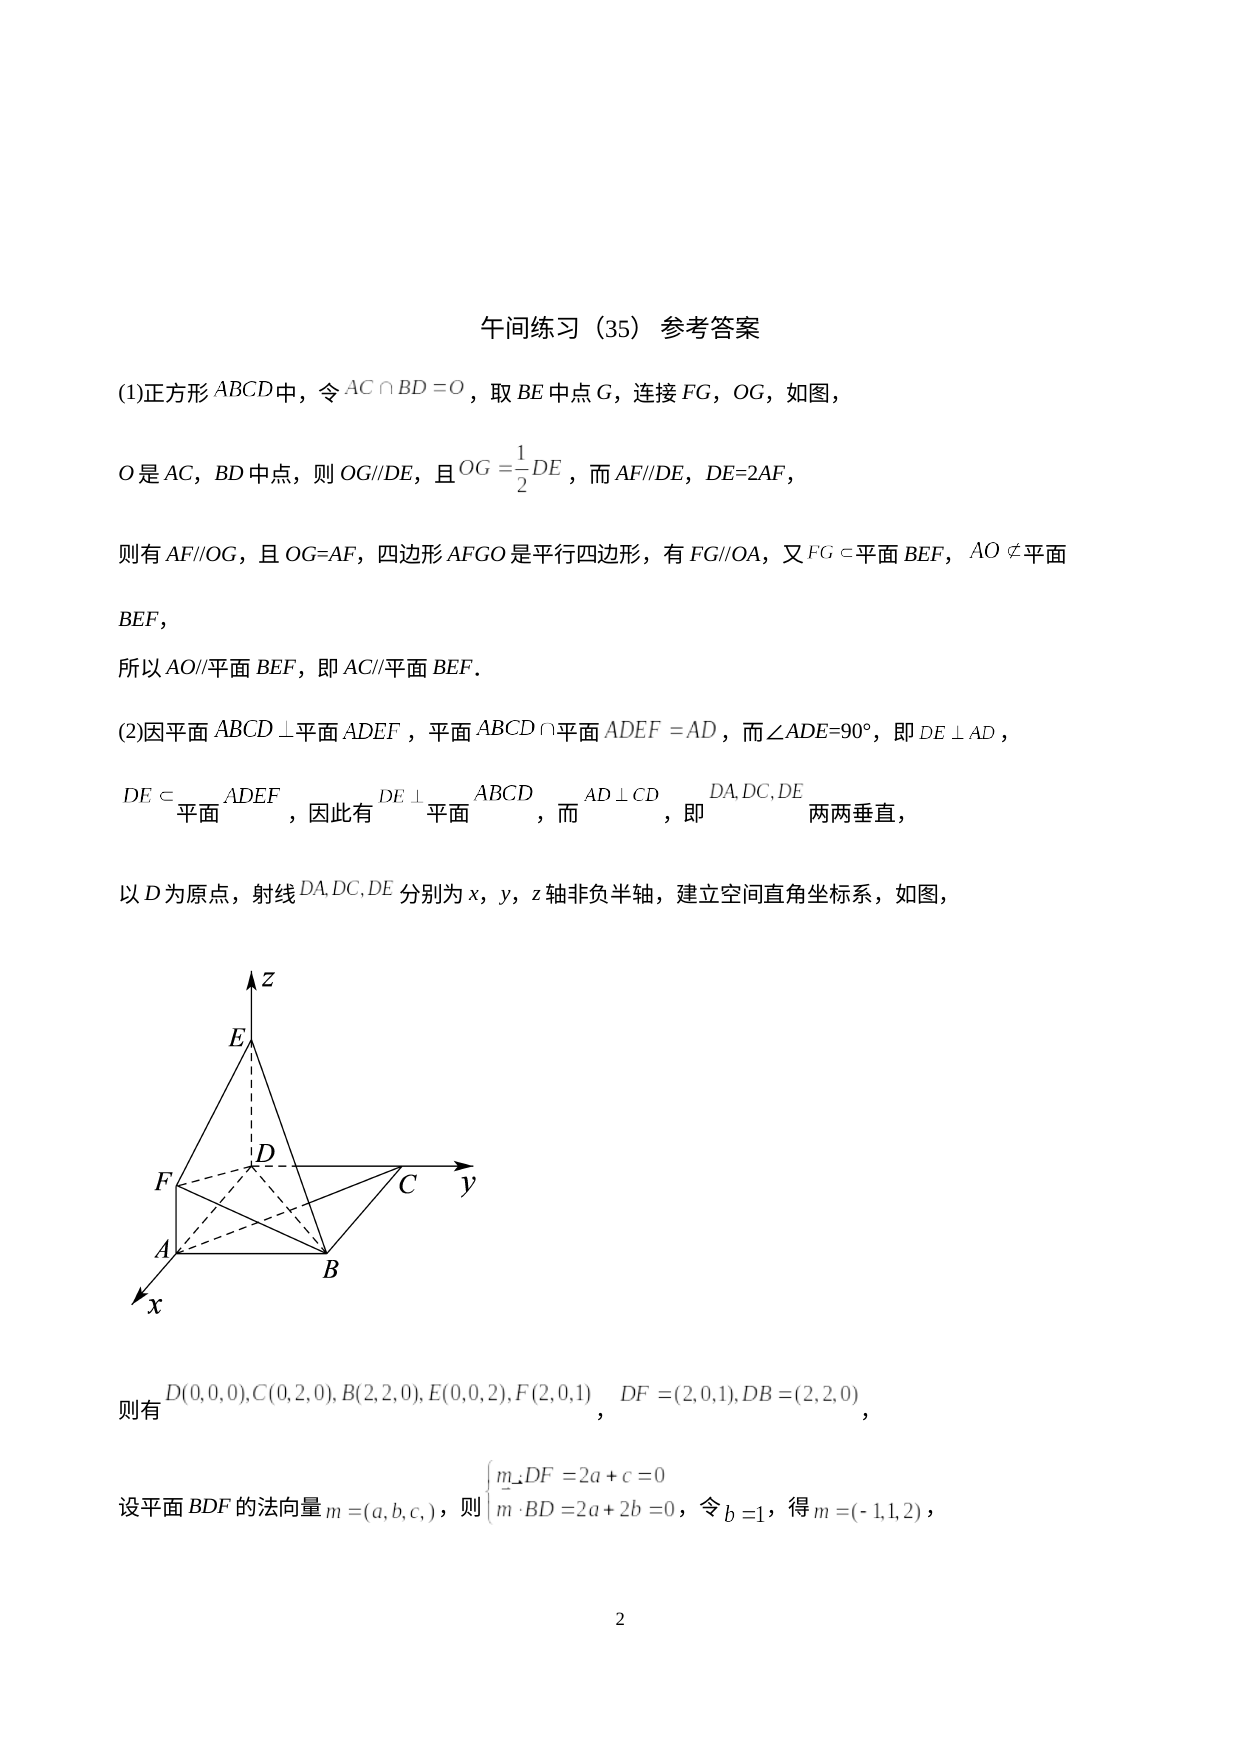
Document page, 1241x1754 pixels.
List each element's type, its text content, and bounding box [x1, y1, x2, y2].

text 则有，， [118, 1376, 1122, 1441]
text 午间练习（35） 参考答案 [118, 294, 1122, 359]
text 以D为原点，射线分别为x，y，z轴非负半轴，建立空间直角坐标系，如图， [118, 860, 1122, 925]
text O是AC，BD中点，则OG//DE，且，而AF//DE，DE=2AF， [118, 440, 1122, 505]
text (2)因平面平面，平面平面，而∠ADE=90°，即， [118, 699, 1122, 764]
text (1)正方形中，令，取BE中点G，连接FG，OG，如图， [118, 359, 1122, 424]
text 设平面BDF的法向量，则，令，得， [118, 1457, 1122, 1554]
text 平面，因此有平面，而，即两两垂直， [118, 779, 1122, 844]
text 则有AF//OG，且OG=AF，四边形AFGO是平行四边形，有FG//OA，又平面BEF，平面BEF， [118, 521, 1122, 634]
picture [118, 941, 499, 1337]
text 所以AO//平面BEF，即AC//平面BEF． [118, 650, 1122, 683]
